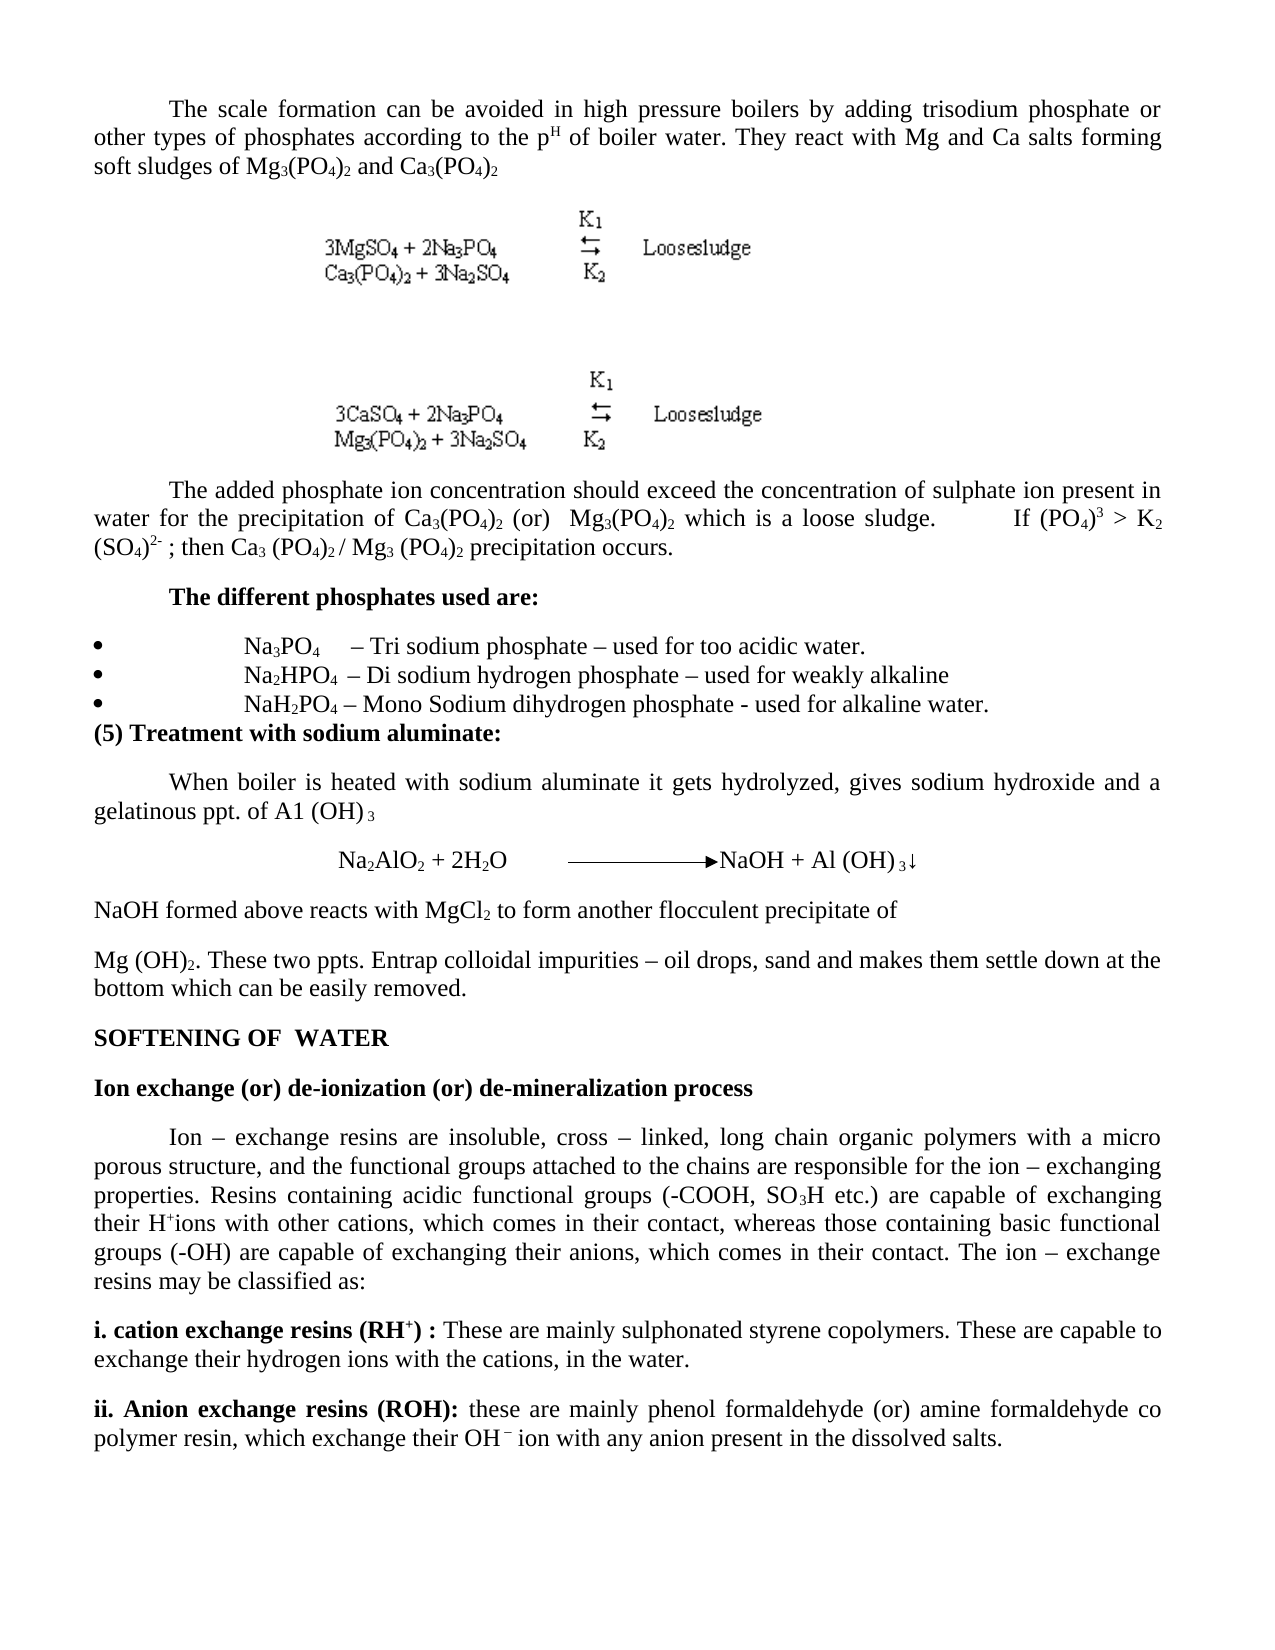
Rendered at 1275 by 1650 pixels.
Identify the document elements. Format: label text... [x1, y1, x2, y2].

list NaH2PO4 – Mono Sodium dihydrogen phosphate - used for alkaline water. [94, 689, 1162, 718]
text i. cation exchange resins (RH+) : These are mainly sulphonated styrene copolymers. These are capable to exchange their hydrogen ions with the cations, in the water. [94, 1316, 1162, 1373]
picture [318, 345, 774, 475]
text Mg (OH)2. These two ppts. Entrap colloidal impurities – oil drops, sand and makes them settle down at the bottom which can be easily removed. [94, 945, 1162, 1002]
list Na3PO4 – Tri sodium phosphate – used for too acidic water. [94, 631, 1162, 660]
text SOFTENING OF WATER [94, 1023, 1162, 1052]
text (5) Treatment with sodium aluminate: [94, 718, 1162, 746]
picture [312, 200, 763, 325]
text The scale formation can be avoided in high pressure boilers by adding trisodium phosphate or other types of phosphates according to the pH of boiler water. They react with Mg and Ca salts forming soft sludges of Mg3(PO4)2 and Ca3(PO4)2 [94, 94, 1162, 180]
text ii. Anion exchange resins (ROH): these are mainly phenol formaldehyde (or) amine formaldehyde co polymer resin, which exchange their OH – ion with any anion present in the dissolved salts. [94, 1394, 1162, 1451]
text Ion – exchange resins are insoluble, cross – linked, long chain organic polymers with a micro porous structure, and the functional groups attached to the chains are responsible for the ion – exchanging properties. Resins containing acidic functional groups (-COOH, SO3H etc.) are capable of exchanging their H+ions with other cations, which comes in their contact, whereas those containing basic functional groups (-OH) are capable of exchanging their anions, which comes in their contact. The ion – exchange resins may be classified as: [94, 1122, 1162, 1295]
text Ion exchange (or) de-ionization (or) de-mineralization process [94, 1073, 1162, 1101]
text When boiler is heated with sodium aluminate it gets hydrolyzed, gives sodium hydroxide and a gelatinous ppt. of A1 (OH) 3 [94, 767, 1162, 825]
text NaOH formed above reacts with MgCl2 to form another flocculent precipitate of [94, 895, 1162, 924]
text The different phosphates used are: [94, 582, 1162, 611]
text Na2AlO2 + 2H2O NaOH + Al (OH) 3↓ [94, 846, 1162, 874]
list Na2HPO4 – Di sodium hydrogen phosphate – used for weakly alkaline [94, 660, 1162, 689]
